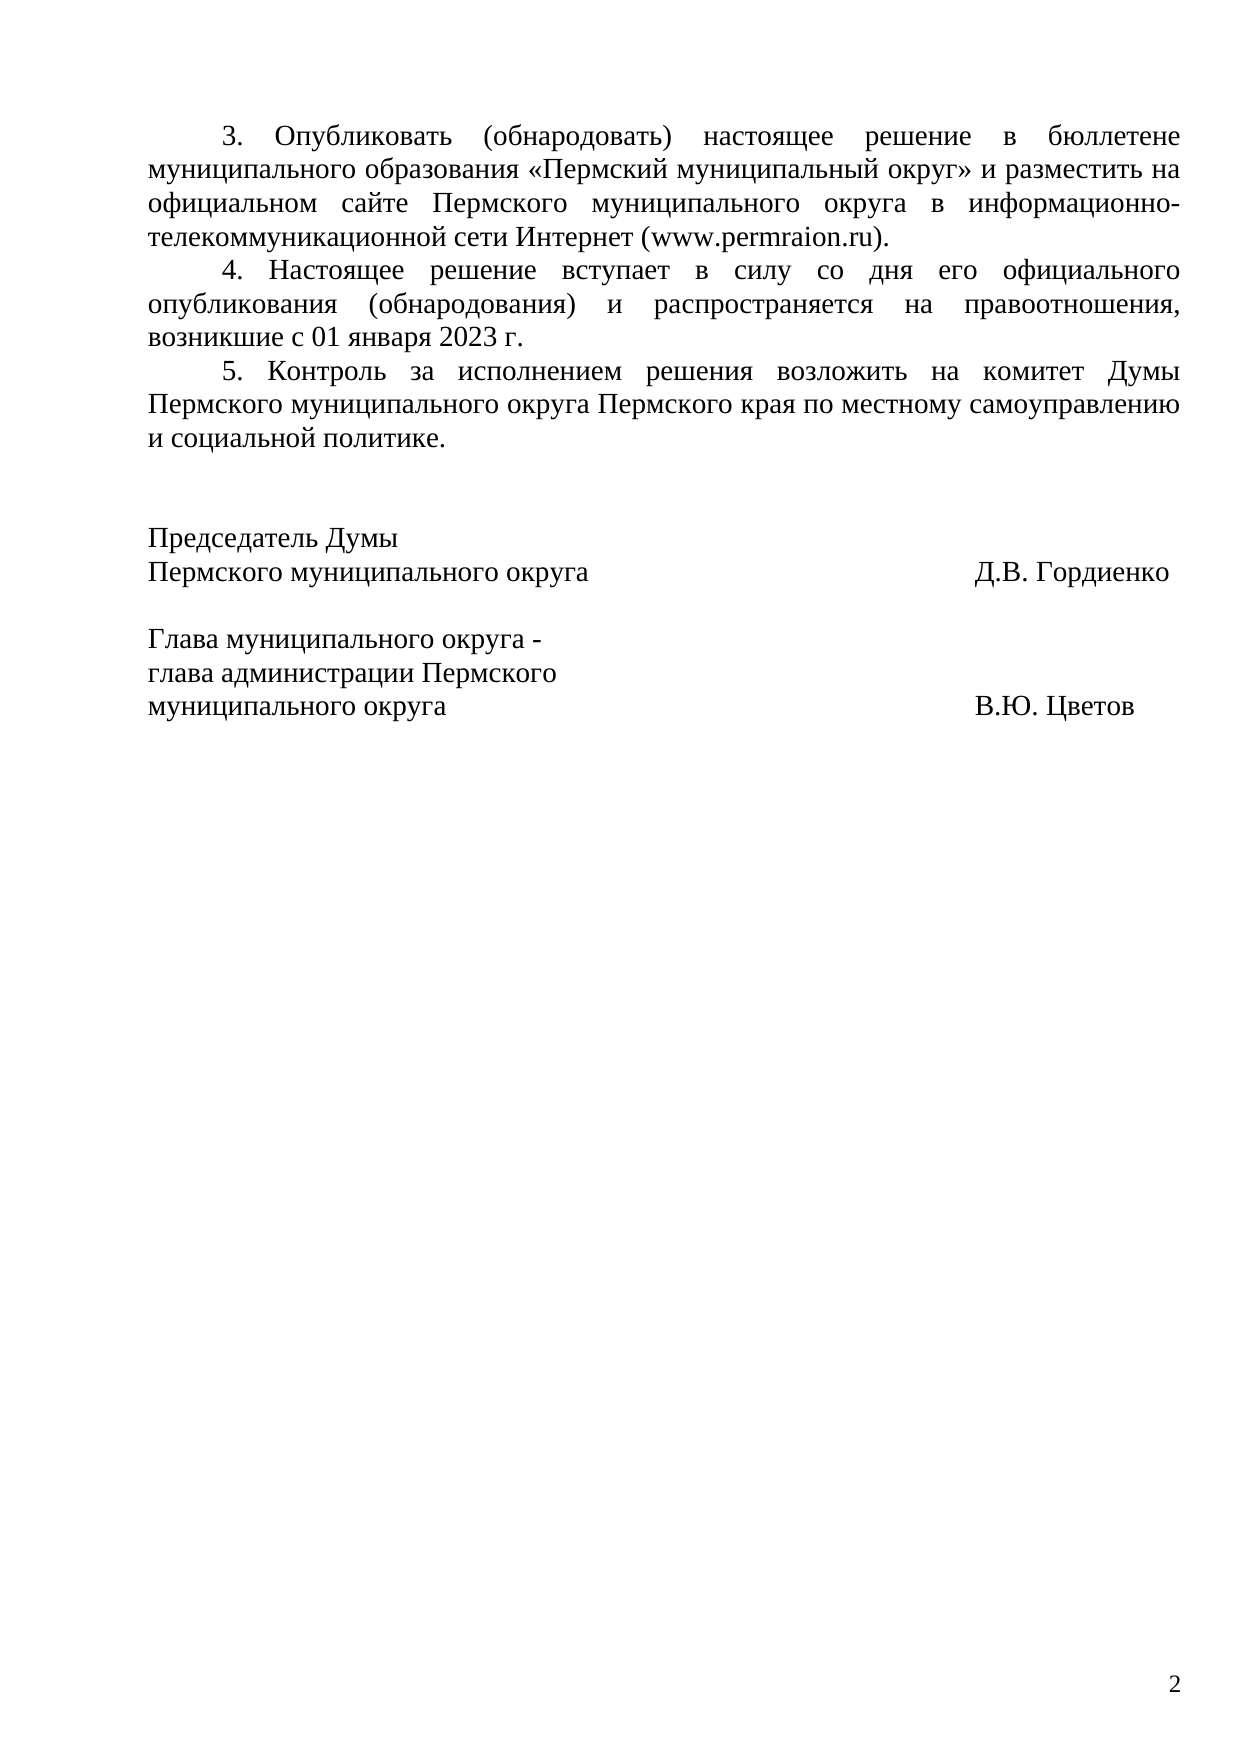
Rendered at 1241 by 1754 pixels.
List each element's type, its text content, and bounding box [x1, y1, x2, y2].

text Председатель Думы [148, 521, 1181, 554]
text 3. Опубликовать (обнародовать) настоящее решение в бюллетене муниципального образования «Пермский муниципальный округ» и разместить на официальном сайте Пермского муниципального округа в информационно-телекоммуникационной сети Интернет (www.permraion.ru). [148, 118, 1181, 252]
text Пермского муниципального округа Д.В. Гордиенко [148, 554, 1181, 588]
text 5. Контроль за исполнением решения возложить на комитет Думы Пермского муниципального округа Пермского края по местному самоуправлению и социальной политике. [148, 353, 1181, 453]
text муниципального округа В.Ю. Цветов [148, 688, 1181, 722]
text Глава муниципального округа - [148, 621, 1181, 655]
text 4. Настоящее решение вступает в силу со дня его официального опубликования (обнародования) и распространяется на правоотношения, возникшие с 01 января 2023 г. [148, 252, 1181, 353]
text глава администрации Пермского [148, 655, 1181, 688]
